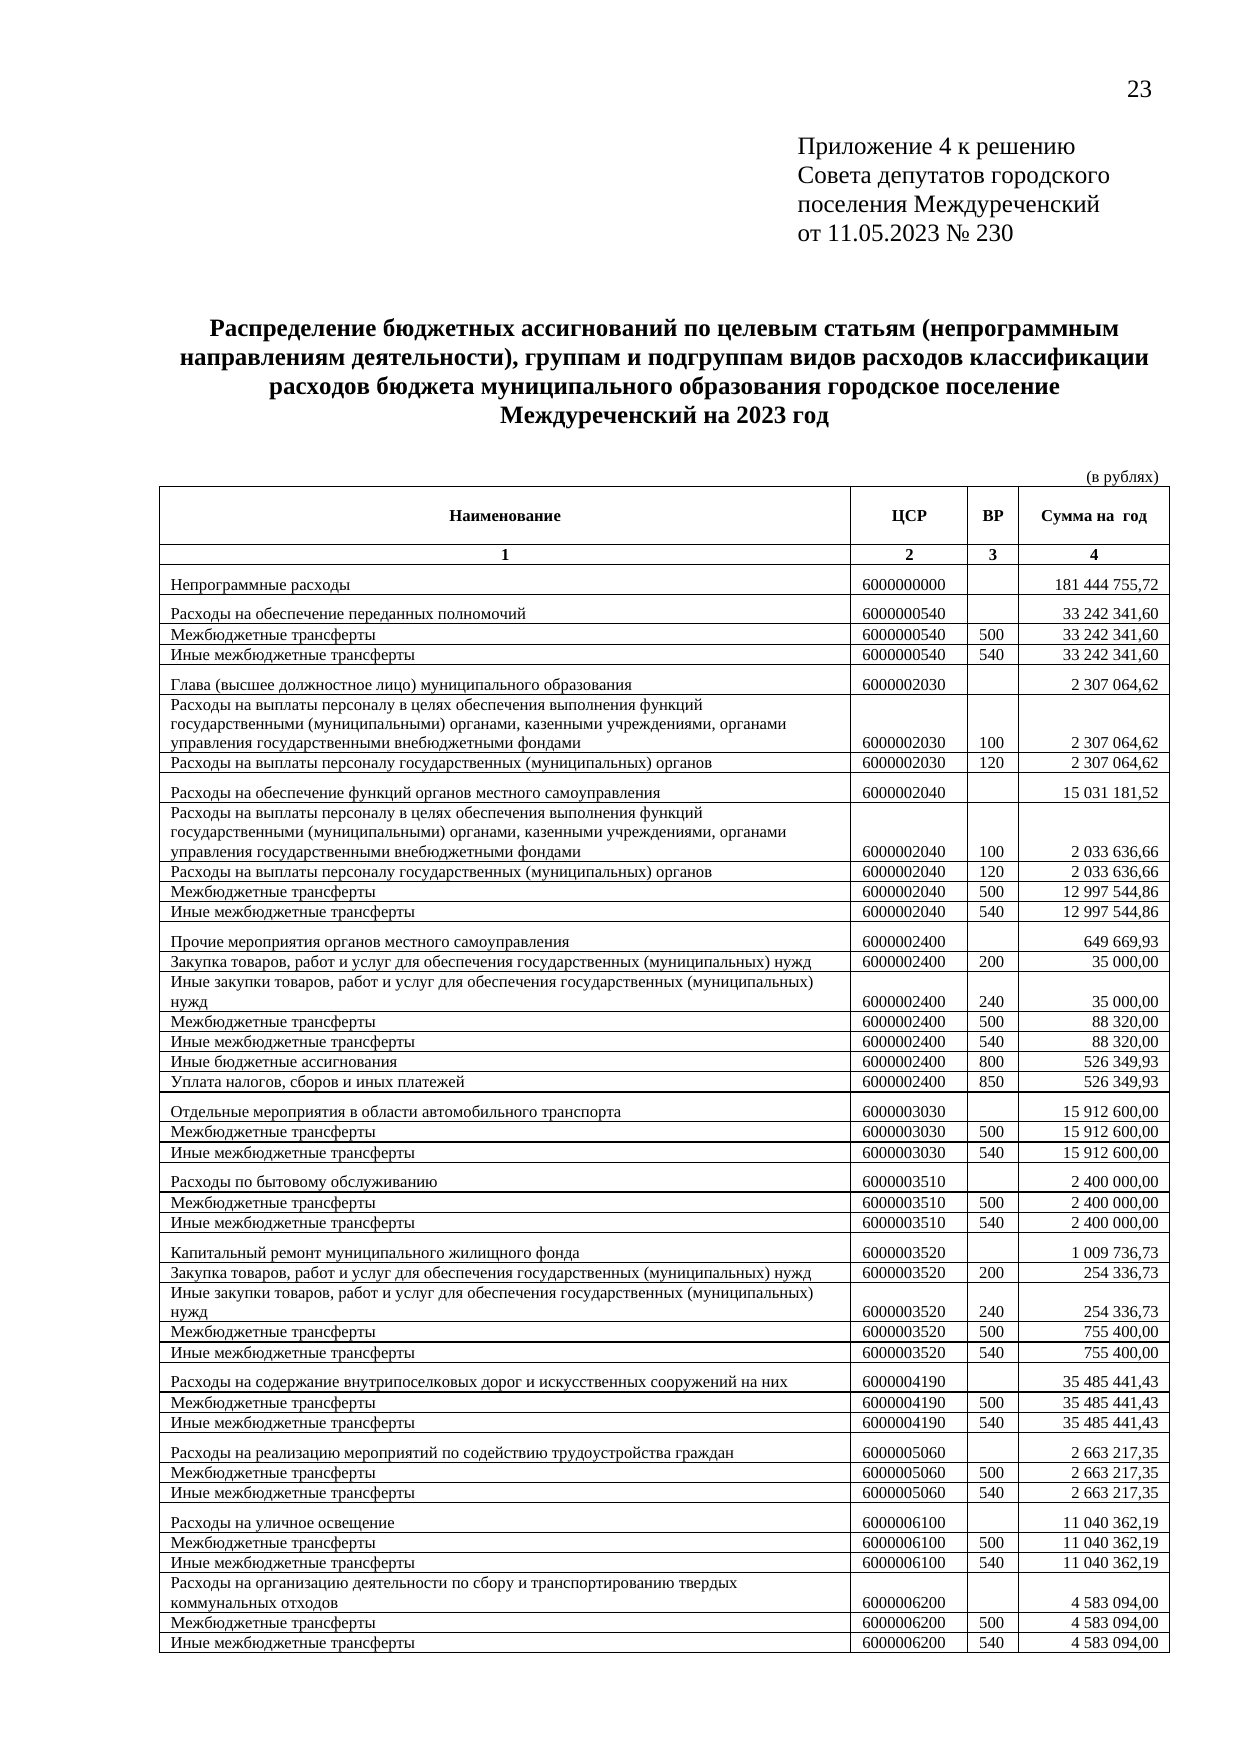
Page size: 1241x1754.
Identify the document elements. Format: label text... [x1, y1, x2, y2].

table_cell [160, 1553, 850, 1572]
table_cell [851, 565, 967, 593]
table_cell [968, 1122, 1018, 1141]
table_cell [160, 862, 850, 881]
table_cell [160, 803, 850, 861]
text Приложение 4 к решению [177, 131, 1152, 160]
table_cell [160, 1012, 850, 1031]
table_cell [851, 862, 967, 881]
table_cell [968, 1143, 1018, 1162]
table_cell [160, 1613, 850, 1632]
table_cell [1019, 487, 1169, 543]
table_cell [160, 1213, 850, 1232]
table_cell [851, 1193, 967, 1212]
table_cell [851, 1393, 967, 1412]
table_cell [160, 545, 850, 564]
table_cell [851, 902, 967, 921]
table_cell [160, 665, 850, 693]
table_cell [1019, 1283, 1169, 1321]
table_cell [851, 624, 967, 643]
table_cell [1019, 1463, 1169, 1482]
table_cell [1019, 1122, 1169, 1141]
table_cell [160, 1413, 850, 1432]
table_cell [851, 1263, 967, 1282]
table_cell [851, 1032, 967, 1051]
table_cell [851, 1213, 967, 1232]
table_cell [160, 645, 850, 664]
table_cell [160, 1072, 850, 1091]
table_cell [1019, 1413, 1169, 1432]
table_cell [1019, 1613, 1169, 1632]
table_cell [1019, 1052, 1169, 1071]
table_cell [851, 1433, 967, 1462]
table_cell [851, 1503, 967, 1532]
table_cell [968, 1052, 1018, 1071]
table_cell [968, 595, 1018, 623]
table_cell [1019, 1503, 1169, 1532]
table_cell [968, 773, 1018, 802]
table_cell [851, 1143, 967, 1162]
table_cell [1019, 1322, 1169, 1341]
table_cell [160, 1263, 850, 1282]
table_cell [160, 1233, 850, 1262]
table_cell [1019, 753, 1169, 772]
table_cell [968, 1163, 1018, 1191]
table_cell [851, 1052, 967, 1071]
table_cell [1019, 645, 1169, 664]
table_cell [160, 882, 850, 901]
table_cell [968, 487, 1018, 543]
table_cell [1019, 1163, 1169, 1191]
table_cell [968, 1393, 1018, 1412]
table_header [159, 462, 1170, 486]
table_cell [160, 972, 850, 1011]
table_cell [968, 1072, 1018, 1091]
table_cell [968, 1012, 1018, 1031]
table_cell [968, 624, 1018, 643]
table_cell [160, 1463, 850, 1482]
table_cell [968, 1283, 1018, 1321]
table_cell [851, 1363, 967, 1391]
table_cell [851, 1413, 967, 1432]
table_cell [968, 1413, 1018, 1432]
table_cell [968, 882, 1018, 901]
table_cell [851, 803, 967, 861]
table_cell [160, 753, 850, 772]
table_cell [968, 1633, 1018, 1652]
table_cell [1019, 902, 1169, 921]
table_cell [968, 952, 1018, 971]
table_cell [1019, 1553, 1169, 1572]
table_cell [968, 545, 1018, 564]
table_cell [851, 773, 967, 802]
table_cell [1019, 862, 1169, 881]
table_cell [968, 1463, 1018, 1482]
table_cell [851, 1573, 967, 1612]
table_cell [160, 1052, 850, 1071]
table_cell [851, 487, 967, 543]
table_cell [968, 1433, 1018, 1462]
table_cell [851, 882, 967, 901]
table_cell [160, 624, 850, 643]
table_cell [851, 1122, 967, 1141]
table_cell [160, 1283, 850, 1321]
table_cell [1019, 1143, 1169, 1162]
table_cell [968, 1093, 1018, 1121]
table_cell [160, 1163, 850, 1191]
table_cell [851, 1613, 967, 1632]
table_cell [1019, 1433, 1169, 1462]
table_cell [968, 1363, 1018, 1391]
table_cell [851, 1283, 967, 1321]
text Распределение бюджетных ассигнований по целевым статьям (непрограммным направлениям деятельности), группам и подгруппам видов расходов классификации расходов бюджета муниципального образования городское поселение Междуреченский на 2023 год [177, 313, 1152, 428]
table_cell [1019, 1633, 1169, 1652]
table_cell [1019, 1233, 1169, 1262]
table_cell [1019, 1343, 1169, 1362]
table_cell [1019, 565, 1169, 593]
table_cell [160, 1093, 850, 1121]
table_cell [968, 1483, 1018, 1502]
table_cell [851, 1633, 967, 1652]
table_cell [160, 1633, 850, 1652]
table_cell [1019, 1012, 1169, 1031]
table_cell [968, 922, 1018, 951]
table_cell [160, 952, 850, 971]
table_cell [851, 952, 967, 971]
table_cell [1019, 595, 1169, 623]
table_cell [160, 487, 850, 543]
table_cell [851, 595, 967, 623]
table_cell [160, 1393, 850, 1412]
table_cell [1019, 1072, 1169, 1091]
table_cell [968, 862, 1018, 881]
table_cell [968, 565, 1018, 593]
text от 11.05.2023 № 230 [723, 218, 1152, 246]
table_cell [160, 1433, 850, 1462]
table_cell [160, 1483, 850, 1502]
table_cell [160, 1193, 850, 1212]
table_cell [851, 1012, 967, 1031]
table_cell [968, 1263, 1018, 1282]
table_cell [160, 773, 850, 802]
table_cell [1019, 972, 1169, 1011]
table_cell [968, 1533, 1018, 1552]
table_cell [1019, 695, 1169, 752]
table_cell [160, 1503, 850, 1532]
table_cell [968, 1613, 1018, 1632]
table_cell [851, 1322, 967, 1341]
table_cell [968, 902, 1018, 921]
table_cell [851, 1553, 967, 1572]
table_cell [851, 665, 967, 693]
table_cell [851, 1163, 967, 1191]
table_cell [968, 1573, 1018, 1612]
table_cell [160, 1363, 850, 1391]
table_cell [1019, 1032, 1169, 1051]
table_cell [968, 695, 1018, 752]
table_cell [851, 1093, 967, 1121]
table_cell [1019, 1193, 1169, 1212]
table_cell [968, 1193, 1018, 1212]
text поселения Междуреченский [177, 189, 1152, 218]
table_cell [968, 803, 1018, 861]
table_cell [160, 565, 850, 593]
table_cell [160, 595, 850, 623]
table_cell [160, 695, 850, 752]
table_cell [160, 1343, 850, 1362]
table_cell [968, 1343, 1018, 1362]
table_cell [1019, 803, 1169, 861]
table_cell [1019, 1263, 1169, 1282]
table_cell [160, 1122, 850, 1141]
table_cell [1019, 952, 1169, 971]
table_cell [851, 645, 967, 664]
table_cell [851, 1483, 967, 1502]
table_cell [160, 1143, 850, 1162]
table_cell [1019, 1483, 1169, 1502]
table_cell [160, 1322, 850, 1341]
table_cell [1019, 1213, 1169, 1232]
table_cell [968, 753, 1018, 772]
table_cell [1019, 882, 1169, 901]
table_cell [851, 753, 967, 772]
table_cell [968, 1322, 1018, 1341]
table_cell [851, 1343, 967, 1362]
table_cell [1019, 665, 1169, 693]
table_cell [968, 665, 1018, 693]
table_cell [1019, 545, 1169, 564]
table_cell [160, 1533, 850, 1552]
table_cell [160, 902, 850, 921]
text Совета депутатов городского [177, 160, 1152, 189]
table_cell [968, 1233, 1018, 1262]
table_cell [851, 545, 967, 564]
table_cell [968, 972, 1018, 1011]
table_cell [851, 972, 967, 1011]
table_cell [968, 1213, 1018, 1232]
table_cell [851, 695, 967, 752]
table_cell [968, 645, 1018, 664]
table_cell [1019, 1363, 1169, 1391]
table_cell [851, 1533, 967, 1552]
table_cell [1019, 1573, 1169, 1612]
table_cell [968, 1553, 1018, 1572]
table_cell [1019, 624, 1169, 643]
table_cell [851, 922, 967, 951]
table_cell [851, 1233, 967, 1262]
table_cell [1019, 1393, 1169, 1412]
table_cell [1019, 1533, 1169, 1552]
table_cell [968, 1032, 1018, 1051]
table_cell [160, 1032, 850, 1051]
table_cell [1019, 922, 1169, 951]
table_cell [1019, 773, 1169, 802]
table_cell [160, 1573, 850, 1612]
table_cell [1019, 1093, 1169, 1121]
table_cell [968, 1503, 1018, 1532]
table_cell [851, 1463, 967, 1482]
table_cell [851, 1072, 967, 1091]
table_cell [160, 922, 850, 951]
